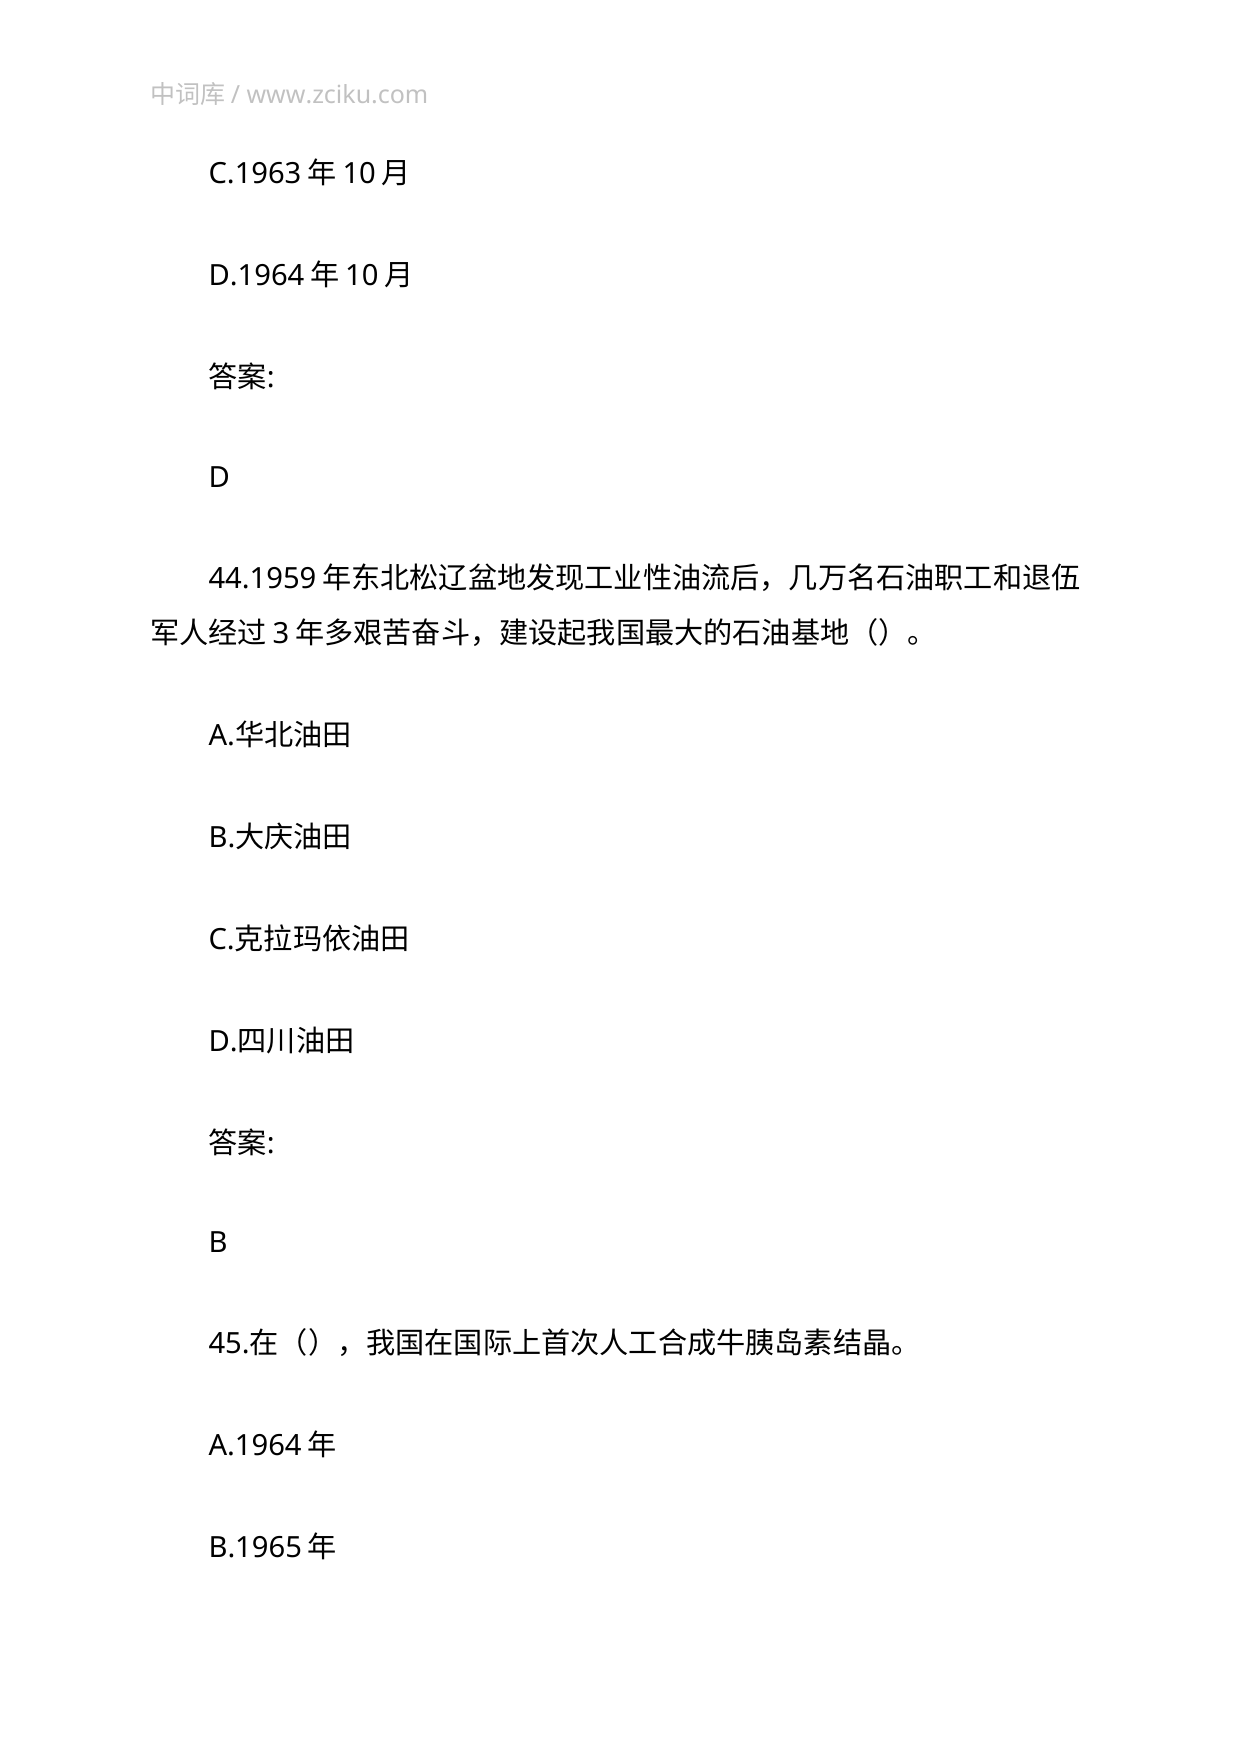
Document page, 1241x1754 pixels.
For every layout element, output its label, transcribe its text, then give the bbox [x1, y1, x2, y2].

text D.四川油田 [150, 1017, 1090, 1060]
text 答案: [150, 1119, 1090, 1162]
text 45.在（），我国在国际上首次人工合成牛胰岛素结晶。 [150, 1320, 1090, 1362]
text B [150, 1221, 1090, 1261]
text B.大庆油田 [150, 813, 1090, 856]
text C.克拉玛依油田 [150, 915, 1090, 958]
text A.1964年 [150, 1422, 1090, 1464]
text C.1963年10月 [150, 150, 1090, 192]
text D [150, 456, 1090, 496]
text 答案: [150, 354, 1090, 396]
text B.1965年 [150, 1524, 1090, 1566]
text D.1964年10月 [150, 252, 1090, 294]
text 44.1959年东北松辽盆地发现工业性油流后，几万名石油职工和退伍军人经过3年多艰苦奋斗，建设起我国最大的石油基地（）。 [150, 554, 1090, 652]
text A.华北油田 [150, 711, 1090, 754]
